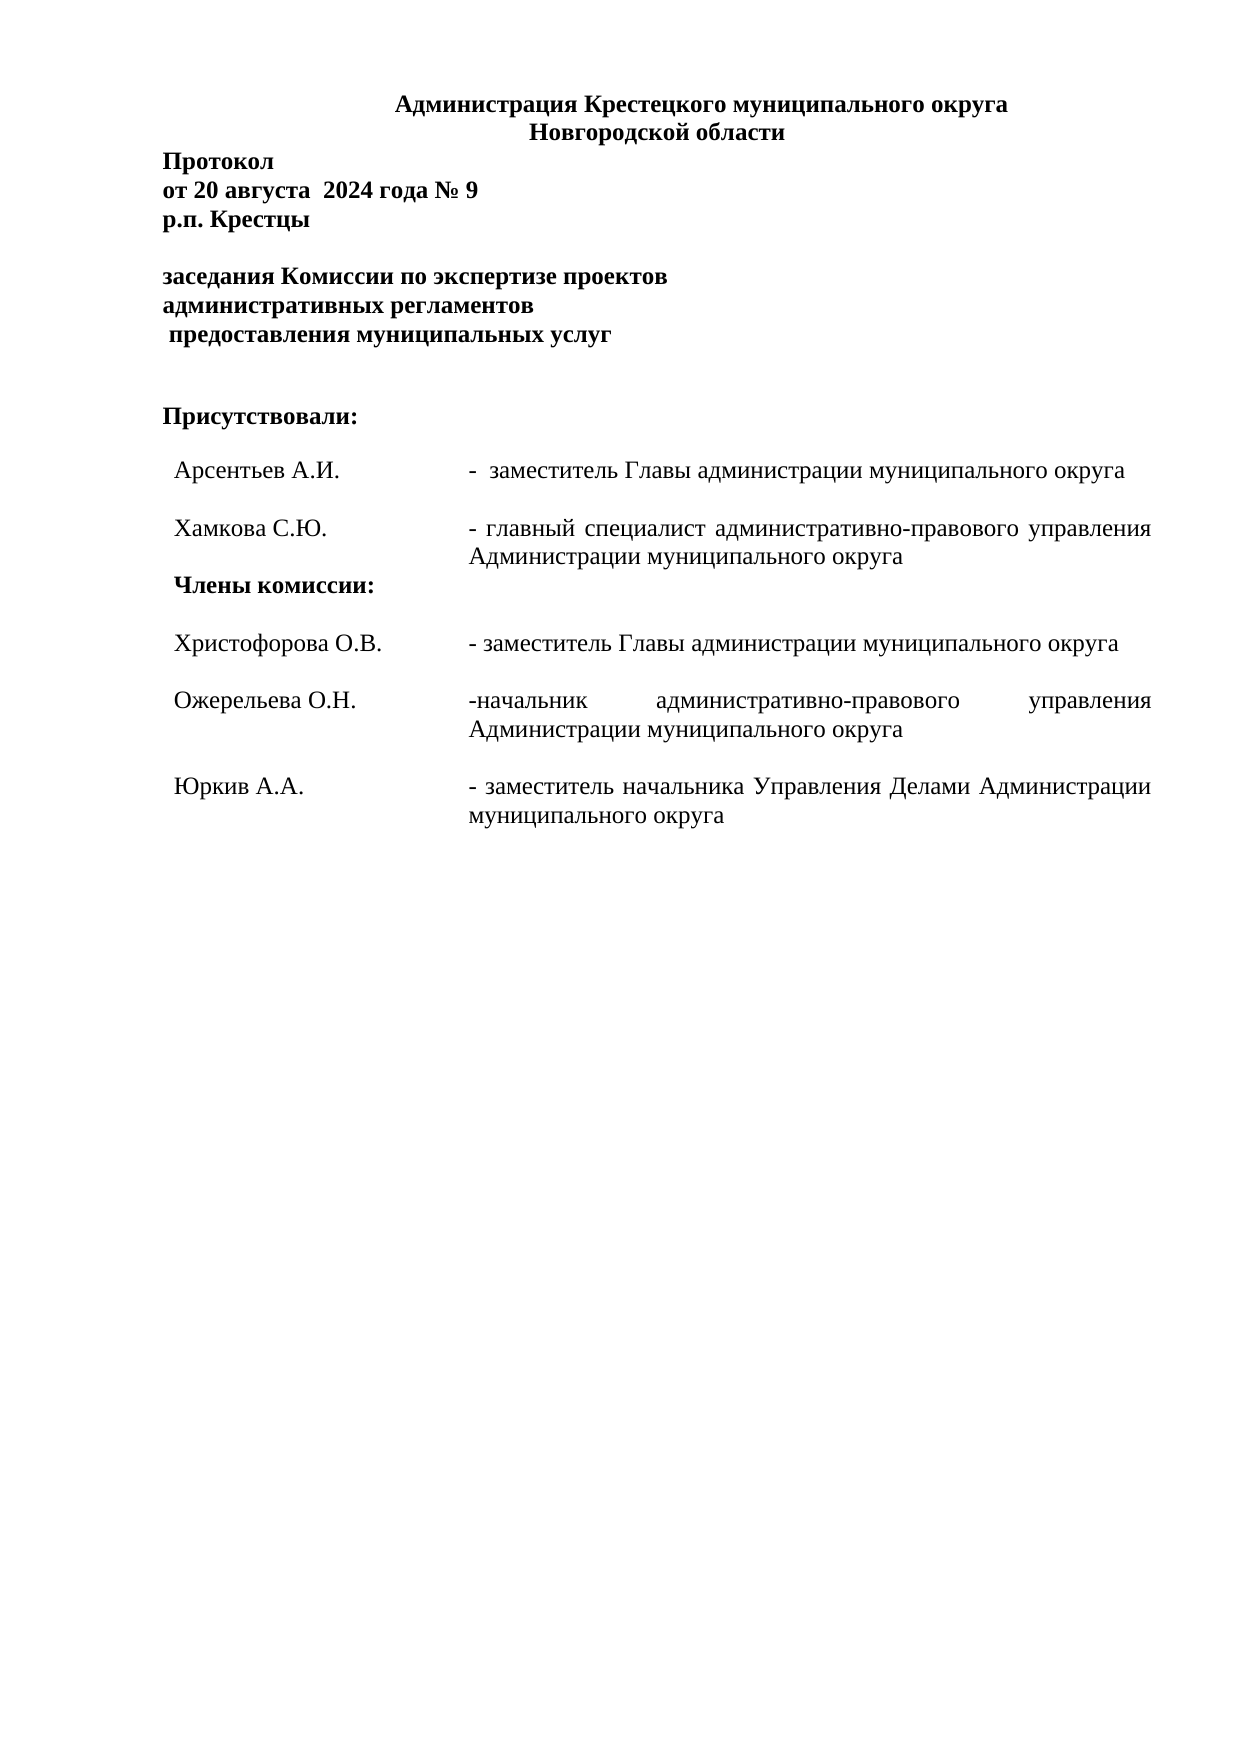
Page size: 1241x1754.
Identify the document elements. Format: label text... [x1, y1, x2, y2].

text Администрация Крестецкого муниципального округа [251, 89, 1152, 117]
table_header - заместитель Главы администрации муниципального округа - главный специалист административно-правового управления Администрации муниципального округа - заместитель Главы администрации муниципального округа -начальник административно-правового управления Администрации муниципального округа - заместитель начальника Управления Делами Администрации муниципального округа [457, 455, 1163, 886]
text Присутствовали: [162, 401, 1152, 430]
table_header Арсентьев А.И. Хамкова С.Ю. Члены комиссии: Христофорова О.В. Ожерельева О.Н. Юркив А.А. [163, 455, 457, 886]
text р.п. Крестцы [162, 204, 1152, 232]
text заседания Комиссии по экспертизе проектов [162, 261, 1152, 290]
text Новгородской области [162, 117, 1152, 146]
text Протокол [162, 146, 1152, 175]
text административных регламентов [162, 290, 1152, 319]
text от 20 августа 2024 года № 9 [162, 175, 1152, 204]
text предоставления муниципальных услуг [162, 319, 1152, 347]
